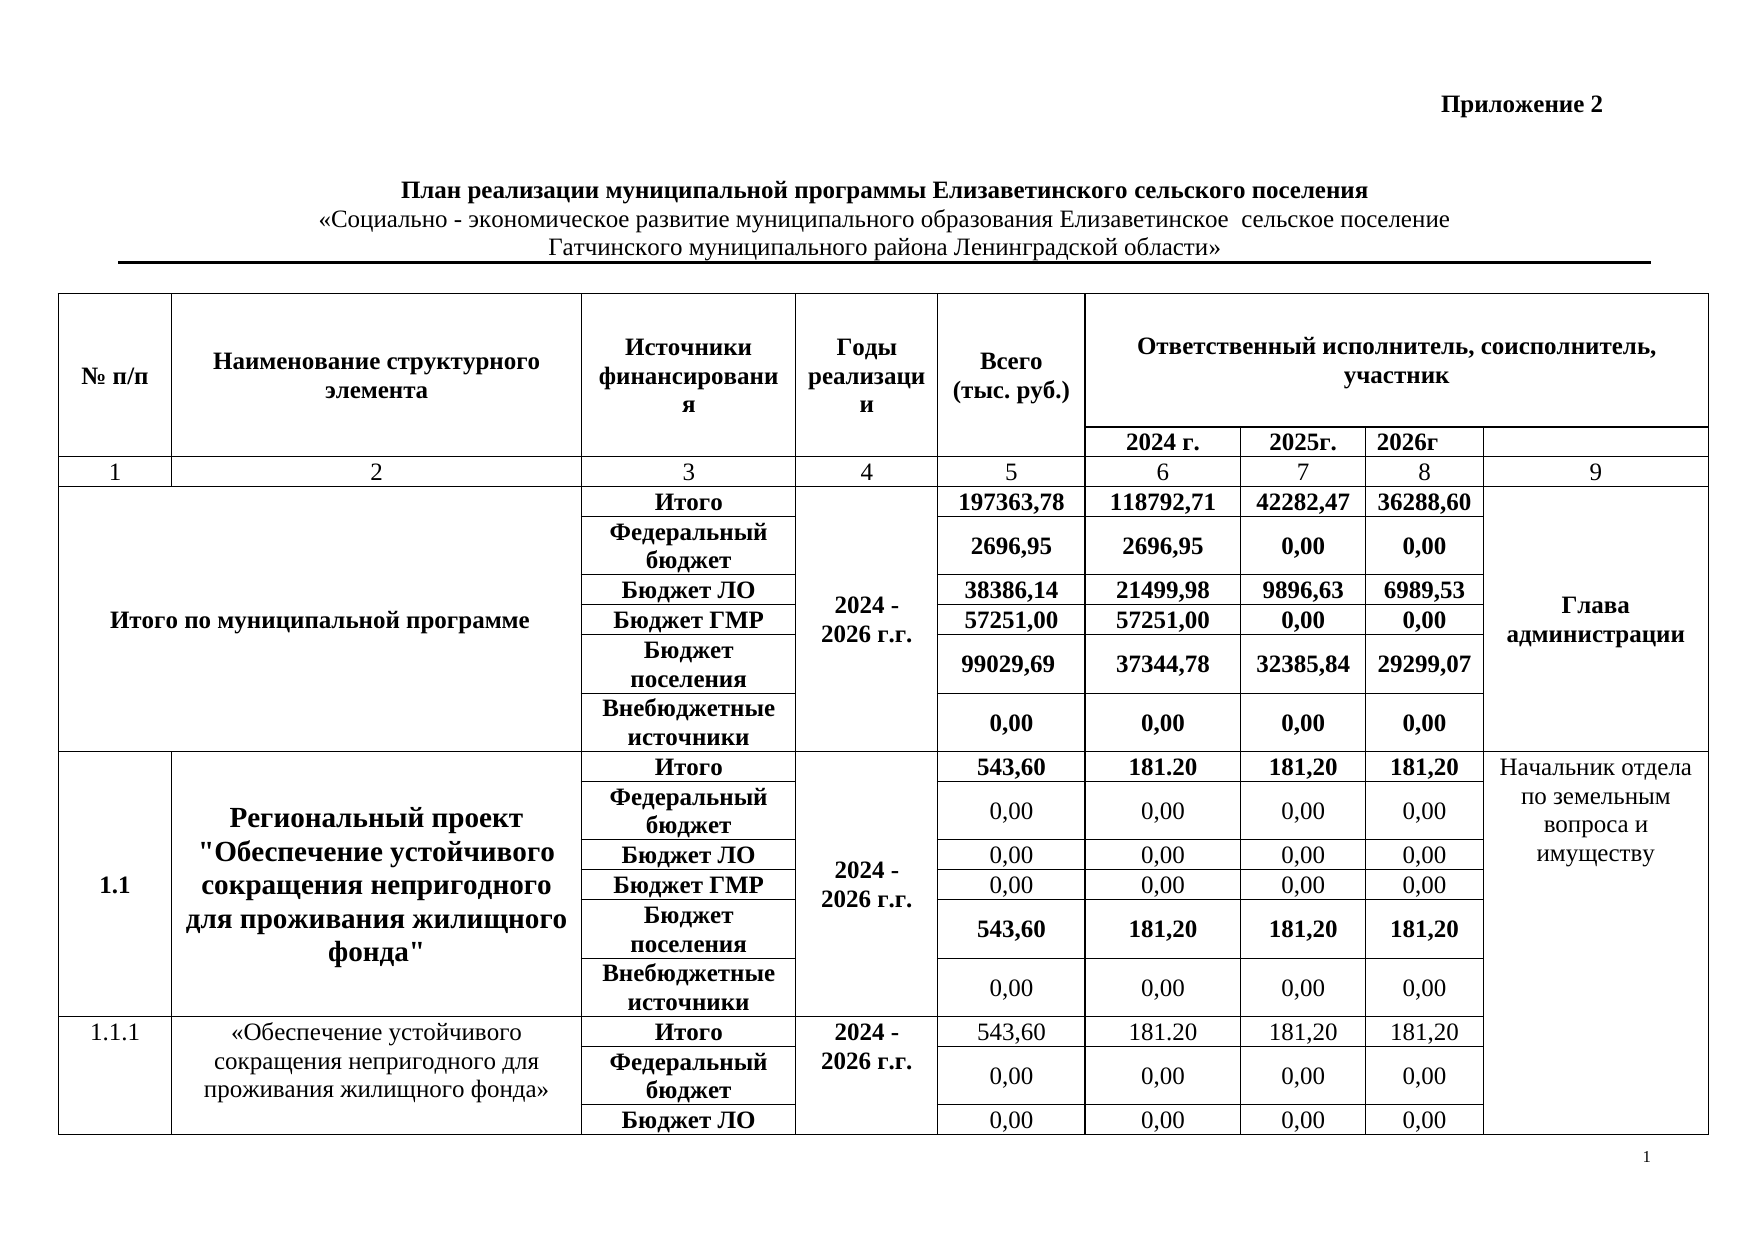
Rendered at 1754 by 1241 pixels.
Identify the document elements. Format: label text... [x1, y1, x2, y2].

table_cell 37344,78 [1086, 635, 1240, 692]
table_cell 0,00 [1086, 959, 1240, 1016]
table_cell Глава администрации [1484, 487, 1708, 751]
table_cell 0,00 [1241, 1047, 1365, 1104]
table_cell 0,00 [938, 870, 1084, 899]
table_cell 0,00 [1366, 694, 1483, 751]
table_cell 6 [1086, 457, 1240, 486]
table_cell 181,20 [1086, 900, 1240, 957]
table_cell 0,00 [1086, 840, 1240, 869]
table_cell 181,20 [1366, 752, 1483, 781]
table_cell Бюджет ЛО [582, 840, 795, 869]
table_cell Региональный проект "Обеспечение устойчивого сокращения непригодного для проживания жилищного фонда" [172, 752, 581, 1016]
table_cell Начальник отдела по земельным вопроса и имуществу [1484, 752, 1708, 1134]
table_cell 0,00 [938, 1105, 1084, 1134]
table_cell 0,00 [1241, 1105, 1365, 1134]
table_cell 6989,53 [1366, 575, 1483, 604]
table_cell 1.1 [59, 752, 171, 1016]
text «Социально - экономическое развитие муниципального образования Елизаветинское сельское поселение [118, 204, 1651, 232]
table_cell 0,00 [1086, 1105, 1240, 1134]
table_cell 0,00 [1086, 1047, 1240, 1104]
table_cell 0,00 [1366, 782, 1483, 839]
table_cell Бюджет поселения [582, 900, 795, 957]
table_cell 181,20 [1241, 1017, 1365, 1046]
table_cell 21499,98 [1086, 575, 1240, 604]
table_cell 2696,95 [938, 517, 1084, 574]
table_cell 0,00 [1241, 605, 1365, 634]
table_header Годы реализации [796, 294, 937, 456]
table_cell Бюджет ГМР [582, 870, 795, 899]
table_cell 1.1.1 [59, 1017, 171, 1134]
table_header Ответственный исполнитель, соисполнитель, участник [1086, 294, 1708, 426]
table_cell Федеральный бюджет [582, 1047, 795, 1104]
table_cell Бюджет поселения [582, 635, 795, 692]
table_cell 0,00 [1241, 694, 1365, 751]
table_cell 0,00 [1366, 1047, 1483, 1104]
table_cell 0,00 [938, 782, 1084, 839]
text План реализации муниципальной программы Елизаветинского сельского поселения [118, 175, 1651, 204]
table_cell Бюджет ЛО [582, 575, 795, 604]
table_cell 181.20 [1086, 1017, 1240, 1046]
table_cell 32385,84 [1241, 635, 1365, 692]
table_cell 2026г [1366, 428, 1483, 456]
table_cell 2024 - 2026 г.г. [796, 752, 937, 1016]
table_cell 543,60 [938, 1017, 1084, 1046]
table_cell 197363,78 [938, 487, 1084, 516]
table_cell 0,00 [1241, 517, 1365, 574]
table_cell 0,00 [1241, 959, 1365, 1016]
table_cell 5 [938, 457, 1084, 486]
table_cell 1 [59, 457, 171, 486]
table_cell 543,60 [938, 900, 1084, 957]
table_cell 2696,95 [1086, 517, 1240, 574]
table_cell 0,00 [938, 959, 1084, 1016]
table_cell 181.20 [1086, 752, 1240, 781]
table_cell 0,00 [1086, 782, 1240, 839]
table_cell Итого [582, 1017, 795, 1046]
table_cell Бюджет ГМР [582, 605, 795, 634]
table_cell 38386,14 [938, 575, 1084, 604]
table_cell Итого [582, 752, 795, 781]
table_header Всего (тыс. руб.) [938, 294, 1084, 456]
table_cell 0,00 [1241, 870, 1365, 899]
table_cell Федеральный бюджет [582, 517, 795, 574]
table_cell 99029,69 [938, 635, 1084, 692]
table_cell 2 [172, 457, 581, 486]
table_cell Федеральный бюджет [582, 782, 795, 839]
table_cell 57251,00 [1086, 605, 1240, 634]
table_cell 181,20 [1366, 900, 1483, 957]
table_cell Внебюджетные источники [582, 694, 795, 751]
table_header Источники финансирования [582, 294, 795, 456]
table_cell 4 [796, 457, 937, 486]
table_cell 42282,47 [1241, 487, 1365, 516]
table_cell Итого по муниципальной программе [59, 487, 581, 751]
table_cell 0,00 [1366, 517, 1483, 574]
table_cell 29299,07 [1366, 635, 1483, 692]
table_cell 2025г. [1241, 428, 1365, 456]
table_cell 3 [582, 457, 795, 486]
text Гатчинского муниципального района Ленинградской области» [118, 232, 1651, 261]
text Приложение 2 [118, 89, 1651, 117]
table_cell 0,00 [1366, 605, 1483, 634]
table_cell 0,00 [938, 694, 1084, 751]
table_cell 2024 - 2026 г.г. [796, 1017, 937, 1134]
table_cell 0,00 [1366, 1105, 1483, 1134]
table_cell 543,60 [938, 752, 1084, 781]
table_cell «Обеспечение устойчивого сокращения непригодного для проживания жилищного фонда» [172, 1017, 581, 1134]
table_cell 0,00 [1086, 694, 1240, 751]
table_cell Внебюджетные источники [582, 959, 795, 1016]
table_cell 0,00 [1366, 870, 1483, 899]
table_header № п/п [59, 294, 171, 456]
table_cell 57251,00 [938, 605, 1084, 634]
table_cell 181,20 [1366, 1017, 1483, 1046]
table_cell 181,20 [1241, 752, 1365, 781]
table_cell 9896,63 [1241, 575, 1365, 604]
table_cell 36288,60 [1366, 487, 1483, 516]
table_cell 0,00 [1241, 840, 1365, 869]
table_cell 0,00 [1086, 870, 1240, 899]
table_cell 9 [1484, 457, 1708, 486]
table_cell 118792,71 [1086, 487, 1240, 516]
table_cell 0,00 [1241, 782, 1365, 839]
table_cell 8 [1366, 457, 1483, 486]
table_cell 0,00 [938, 1047, 1084, 1104]
table_cell 2024 - 2026 г.г. [796, 487, 937, 751]
table_cell Итого [582, 487, 795, 516]
table_header Наименование структурного элемента [172, 294, 581, 456]
table_cell 181,20 [1241, 900, 1365, 957]
table_cell 7 [1241, 457, 1365, 486]
table_cell Бюджет ЛО [582, 1105, 795, 1134]
table_cell 0,00 [938, 840, 1084, 869]
table_cell 2024 г. [1086, 428, 1240, 456]
table_cell 0,00 [1366, 959, 1483, 1016]
table_cell 0,00 [1366, 840, 1483, 869]
table_cell [1484, 428, 1708, 456]
